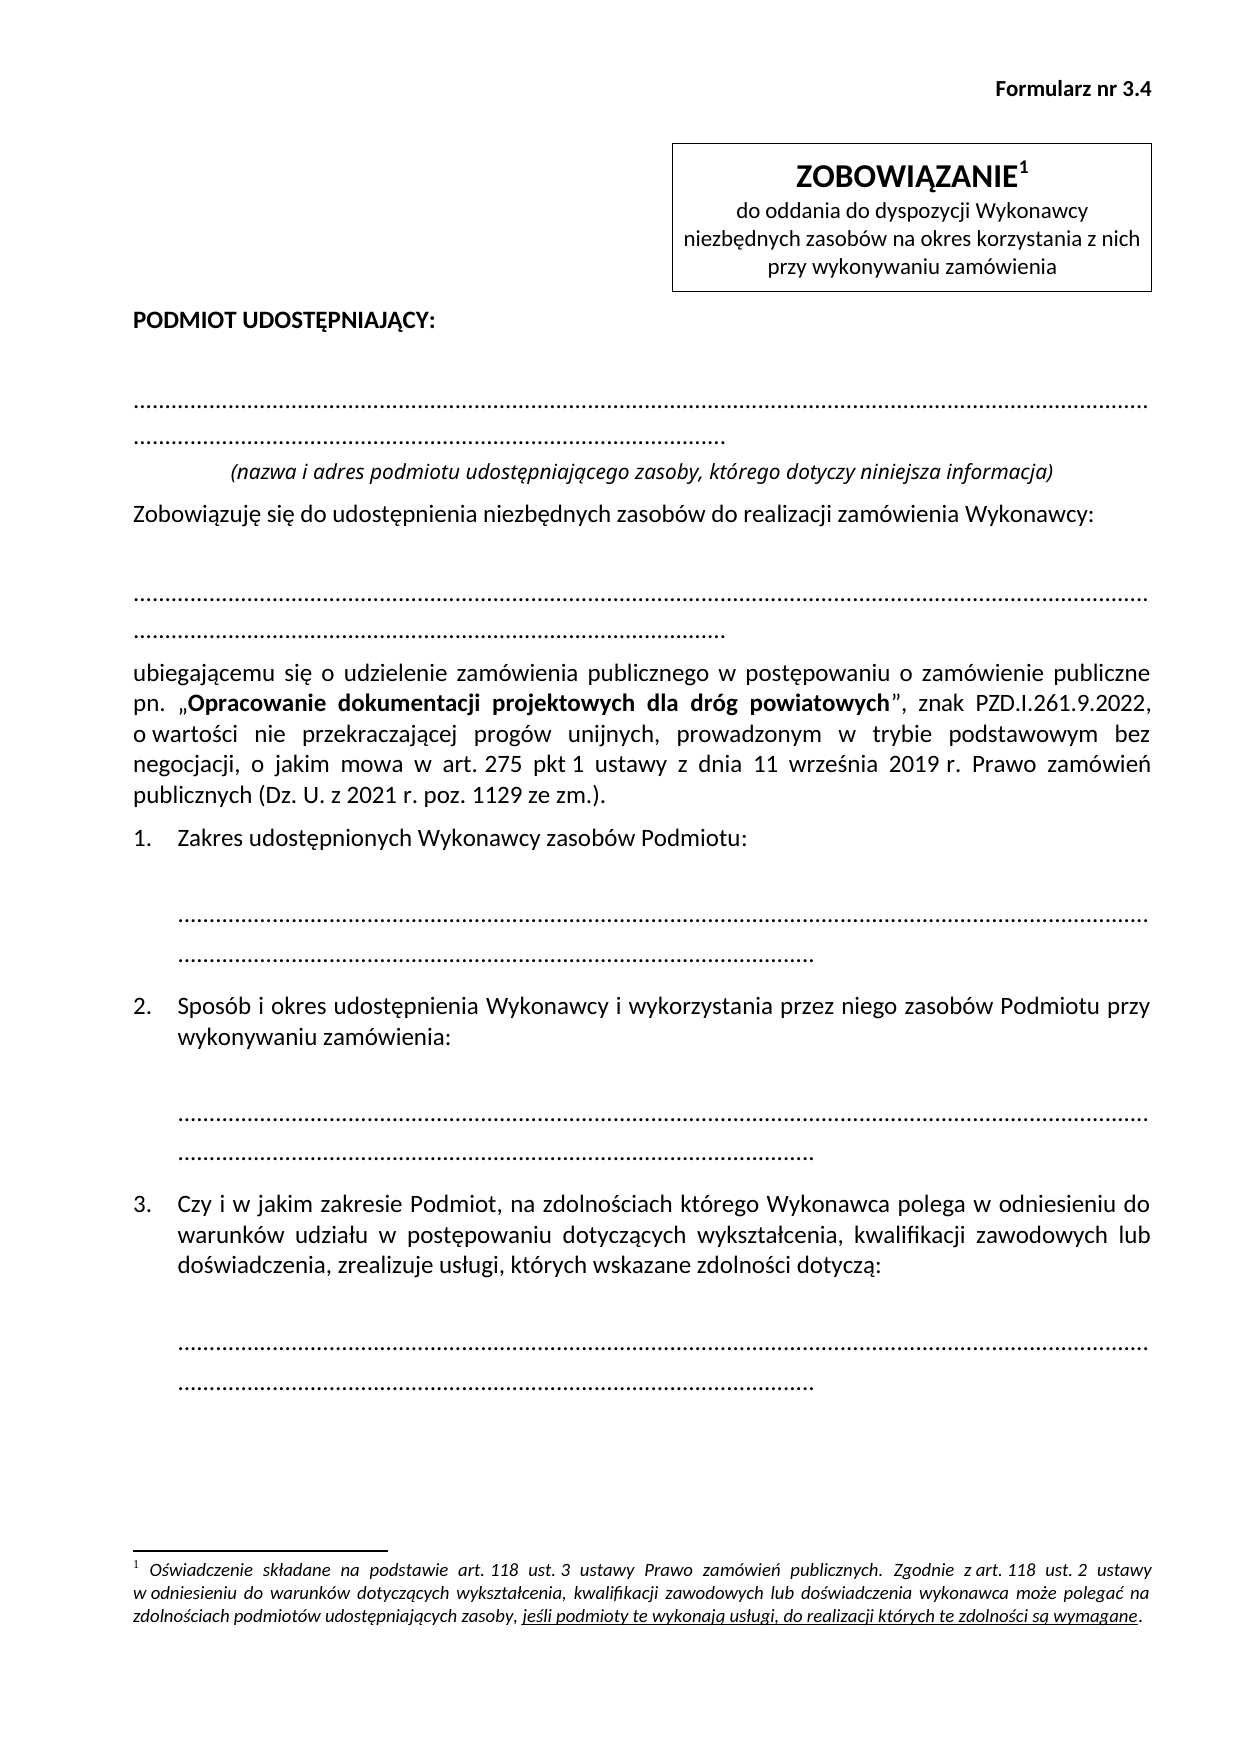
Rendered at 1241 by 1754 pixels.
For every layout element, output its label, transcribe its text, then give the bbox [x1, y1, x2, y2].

text PODMIOT UDOSTĘPNIAJĄCY: [133, 304, 1152, 335]
text 1. Zakres udostępnionych Wykonawcy zasobów Podmiotu: [133, 822, 1152, 853]
text ............................................................................................................................................................................................................................................................... [177, 1286, 1152, 1396]
text (nazwa i adres podmiotu udostępniającego zasoby, którego dotyczy niniejsza informacja) [133, 457, 1152, 486]
table_header ZOBOWIĄZANIE do oddania do dyspozycji Wykonawcy niezbędnych zasobów na okres korzystania z nich przy wykonywaniu zamówienia [673, 144, 1151, 291]
text 2. Sposób i okres udostępnienia Wykonawcy i wykorzystania przez niego zasobów Podmiotu przy wykonywaniu zamówienia: [133, 990, 1152, 1051]
text ............................................................................................................................................................................................................................................................... [133, 347, 1152, 451]
text ............................................................................................................................................................................................................................................................... [133, 541, 1152, 645]
text ............................................................................................................................................................................................................................................................... [177, 859, 1152, 968]
text Zobowiązuję się do udostępnienia niezbędnych zasobów do realizacji zamówienia Wykonawcy: [133, 498, 1152, 528]
text ubiegającemu się o udzielenie zamówienia publicznego w postępowaniu o zamówienie publiczne pn. „Opracowanie dokumentacji projektowych dla dróg powiatowych”, znak PZD.I.261.9.2022, o wartości nie przekraczającej progów unijnych, prowadzonym w trybie podstawowym bez negocjacji, o jakim mowa w art. 275 pkt 1 ustawy z dnia 11 września 2019 r. Prawo zamówień publicznych (Dz. U. z 2021 r. poz. 1129 ze zm.). [133, 657, 1152, 809]
text 3. Czy i w jakim zakresie Podmiot, na zdolnościach którego Wykonawca polega w odniesieniu do warunków udziału w postępowaniu dotyczących wykształcenia, kwalifikacji zawodowych lub doświadczenia, zrealizuje usługi, których wskazane zdolności dotyczą: [133, 1189, 1152, 1280]
text ............................................................................................................................................................................................................................................................... [177, 1057, 1152, 1167]
